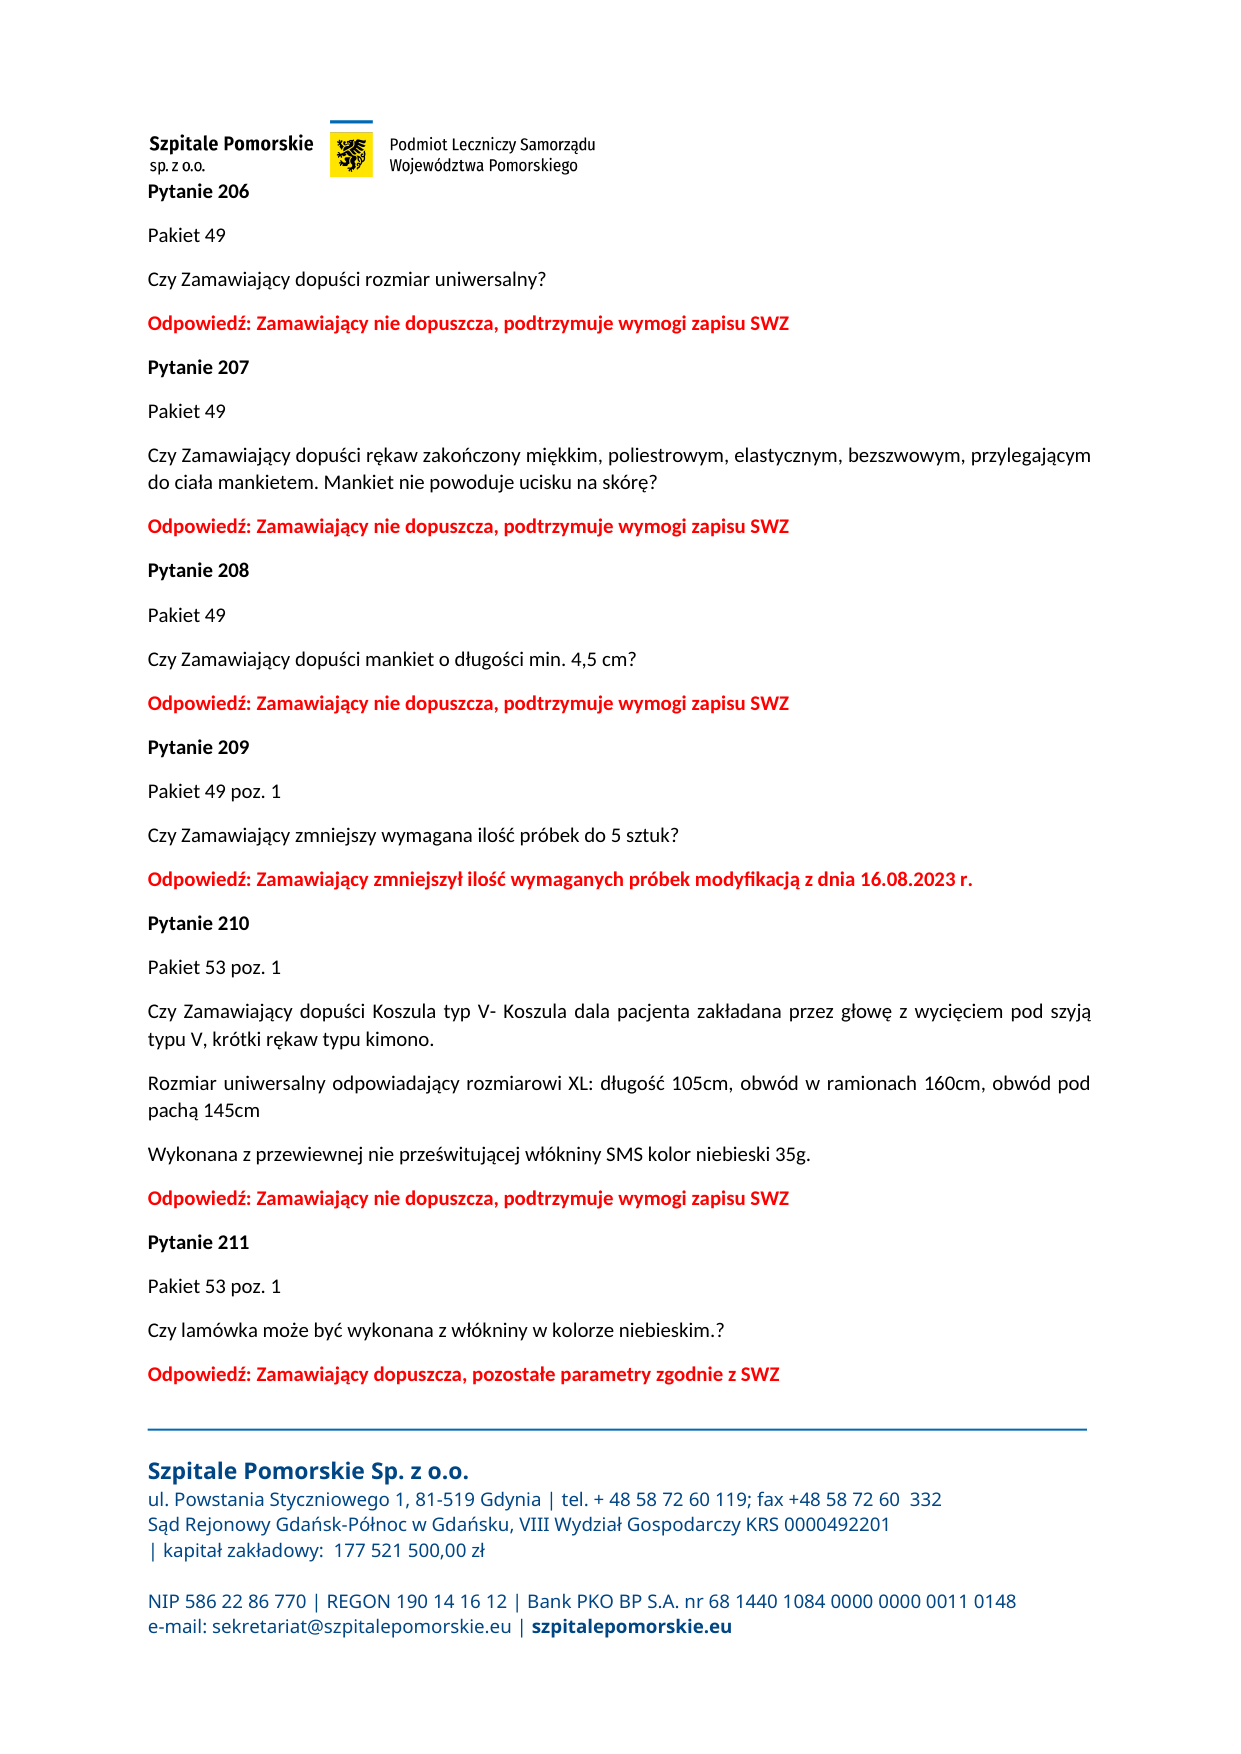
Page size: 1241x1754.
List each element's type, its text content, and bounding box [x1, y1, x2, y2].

text Pytanie 207 [148, 354, 1093, 379]
text Pakiet 49 [148, 222, 1093, 247]
text Pytanie 209 [148, 734, 1093, 759]
text Odpowiedź: Zamawiający dopuszcza, pozostałe parametry zgodnie z SWZ [148, 1362, 1093, 1387]
text Wykonana z przewiewnej nie prześwitującej włókniny SMS kolor niebieski 35g. [148, 1141, 1093, 1167]
text Czy Zamawiający zmniejszy wymagana ilość próbek do 5 sztuk? [148, 822, 1093, 847]
text Czy Zamawiający dopuści rozmiar uniwersalny? [148, 266, 1093, 291]
text Odpowiedź: Zamawiający zmniejszył ilość wymaganych próbek modyfikacją z dnia 16.08.2023 r. [148, 866, 1093, 892]
text Odpowiedź: Zamawiający nie dopuszcza, podtrzymuje wymogi zapisu SWZ [148, 310, 1093, 335]
text Odpowiedź: Zamawiający nie dopuszcza, podtrzymuje wymogi zapisu SWZ [148, 514, 1093, 539]
text Czy lamówka może być wykonana z włókniny w kolorze niebieskim.? [148, 1317, 1093, 1343]
text Odpowiedź: Zamawiający nie dopuszcza, podtrzymuje wymogi zapisu SWZ [148, 690, 1093, 715]
text Rozmiar uniwersalny odpowiadający rozmiarowi XL: długość 105cm, obwód w ramionach 160cm, obwód pod pachą 145cm [148, 1070, 1093, 1123]
text Pytanie 208 [148, 558, 1093, 583]
text Pytanie 206 [148, 178, 1093, 203]
text Pakiet 53 poz. 1 [148, 1273, 1093, 1299]
picture [147, 118, 596, 178]
text Pakiet 49 [148, 398, 1093, 423]
text Pakiet 53 poz. 1 [148, 954, 1093, 980]
text Pakiet 49 [148, 602, 1093, 627]
text Pakiet 49 poz. 1 [148, 778, 1093, 803]
text Czy Zamawiający dopuści Koszula typ V- Koszula dala pacjenta zakładana przez głowę z wycięciem pod szyją typu V, krótki rękaw typu kimono. [148, 998, 1093, 1051]
text Czy Zamawiający dopuści mankiet o długości min. 4,5 cm? [148, 646, 1093, 671]
text Pytanie 210 [148, 910, 1093, 936]
text Odpowiedź: Zamawiający nie dopuszcza, podtrzymuje wymogi zapisu SWZ [148, 1185, 1093, 1211]
text Pytanie 211 [148, 1229, 1093, 1255]
text Czy Zamawiający dopuści rękaw zakończony miękkim, poliestrowym, elastycznym, bezszwowym, przylegającym do ciała mankietem. Mankiet nie powoduje ucisku na skórę? [148, 442, 1093, 495]
